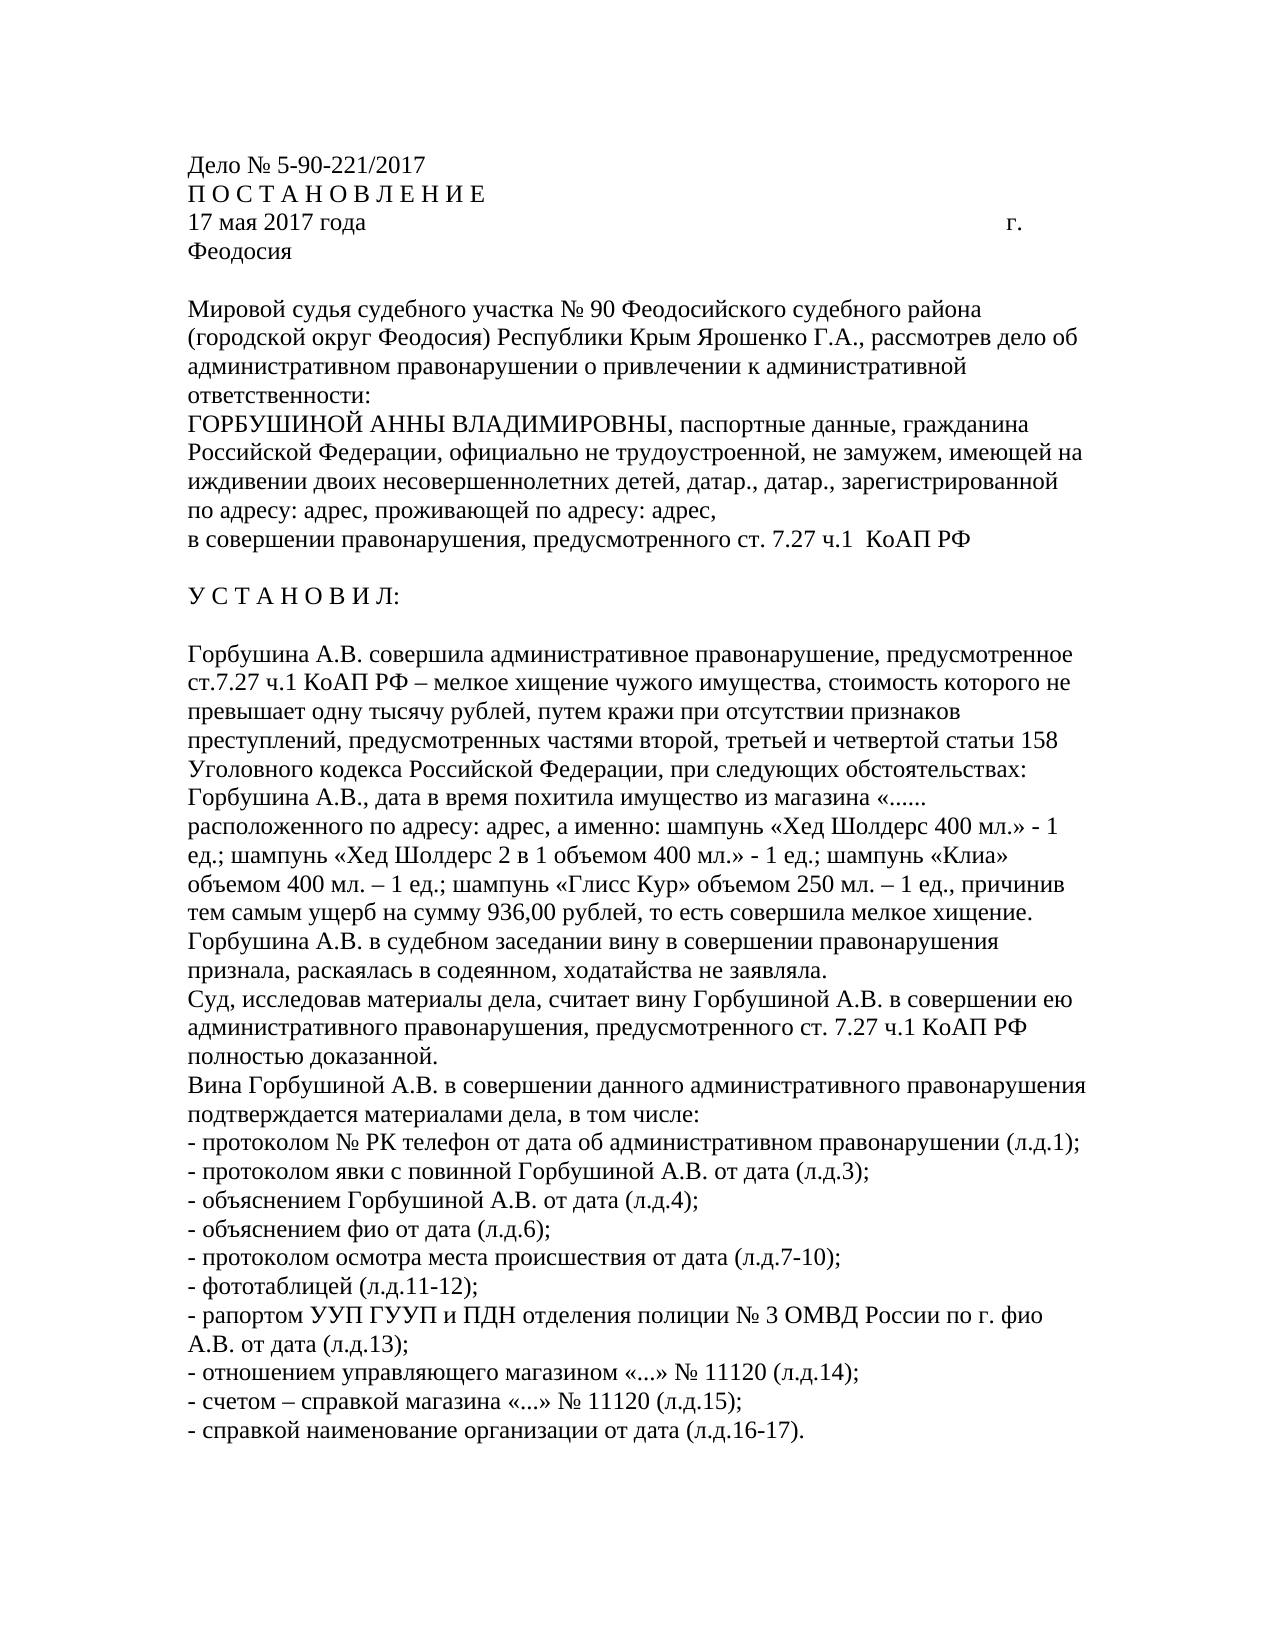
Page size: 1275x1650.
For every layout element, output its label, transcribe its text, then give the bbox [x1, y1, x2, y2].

text - счетом – справкой магазина «...» № 11120 (л.д.15); [187, 1386, 1087, 1415]
text ГОРБУШИНОЙ АННЫ ВЛАДИМИРОВНЫ, паспортные данные, гражданина Российской Федерации, официально не трудоустроенной, не замужем, имеющей на иждивении двоих несовершеннолетних детей, датар., датар., зарегистрированной по адресу: адрес, проживающей по адресу: адрес, [187, 409, 1087, 524]
text - фототаблицей (л.д.11-12); [187, 1271, 1087, 1300]
text Горбушина А.В., дата в время похитила имущество из магазина «...... расположенного по адресу: адрес, а именно: шампунь «Хед Шолдерс 400 мл.» - 1 ед.; шампунь «Хед Шолдерс 2 в 1 объемом 400 мл.» - 1 ед.; шампунь «Клиа» объемом 400 мл. – 1 ед.; шампунь «Глисс Кур» объемом 250 мл. – 1 ед., причинив тем самым ущерб на сумму 936,00 рублей, то есть совершила мелкое хищение. [187, 782, 1087, 926]
text П О С Т А Н О В Л Е Н И Е [187, 179, 1087, 207]
text Дело № 5-90-221/2017 [187, 150, 1087, 179]
text - протоколом осмотра места происшествия от дата (л.д.7-10); [187, 1242, 1087, 1271]
text Горбушина А.В. совершила административное правонарушение, предусмотренное ст.7.27 ч.1 КоАП РФ – мелкое хищение чужого имущества, стоимость которого не превышает одну тысячу рублей, путем кражи при отсутствии признаков преступлений, предусмотренных частями второй, третьей и четвертой статьи 158 Уголовного кодекса Российской Федерации, при следующих обстоятельствах: [187, 639, 1087, 782]
text У С Т А Н О В И Л: [187, 581, 1087, 610]
text - объяснением фио от дата (л.д.6); [187, 1214, 1087, 1242]
text 17 мая 2017 года г. Феодосия [187, 207, 1087, 265]
text - объяснением Горбушиной А.В. от дата (л.д.4); [187, 1185, 1087, 1214]
text Суд, исследовав материалы дела, считает вину Горбушиной А.В. в совершении ею административного правонарушения, предусмотренного ст. 7.27 ч.1 КоАП РФ полностью доказанной. [187, 984, 1087, 1070]
text - рапортом УУП ГУУП и ПДН отделения полиции № 3 ОМВД России по г. фио А.В. от дата (л.д.13); [187, 1300, 1087, 1357]
text - справкой наименование организации от дата (л.д.16-17). [187, 1415, 1087, 1444]
text - протоколом № РК телефон от дата об административном правонарушении (л.д.1); [187, 1127, 1087, 1156]
text Горбушина А.В. в судебном заседании вину в совершении правонарушения признала, раскаялась в содеянном, ходатайства не заявляла. [187, 926, 1087, 984]
text в совершении правонарушения, предусмотренного ст. 7.27 ч.1 КоАП РФ [187, 524, 1087, 552]
text - протоколом явки с повинной Горбушиной А.В. от дата (л.д.3); [187, 1156, 1087, 1185]
text Мировой судья судебного участка № 90 Феодосийского судебного района (городской округ Феодосия) Республики Крым Ярошенко Г.А., рассмотрев дело об административном правонарушении о привлечении к административной ответственности: [187, 294, 1087, 409]
text - отношением управляющего магазином «...» № 11120 (л.д.14); [187, 1357, 1087, 1386]
text Вина Горбушиной А.В. в совершении данного административного правонарушения подтверждается материалами дела, в том числе: [187, 1070, 1087, 1127]
